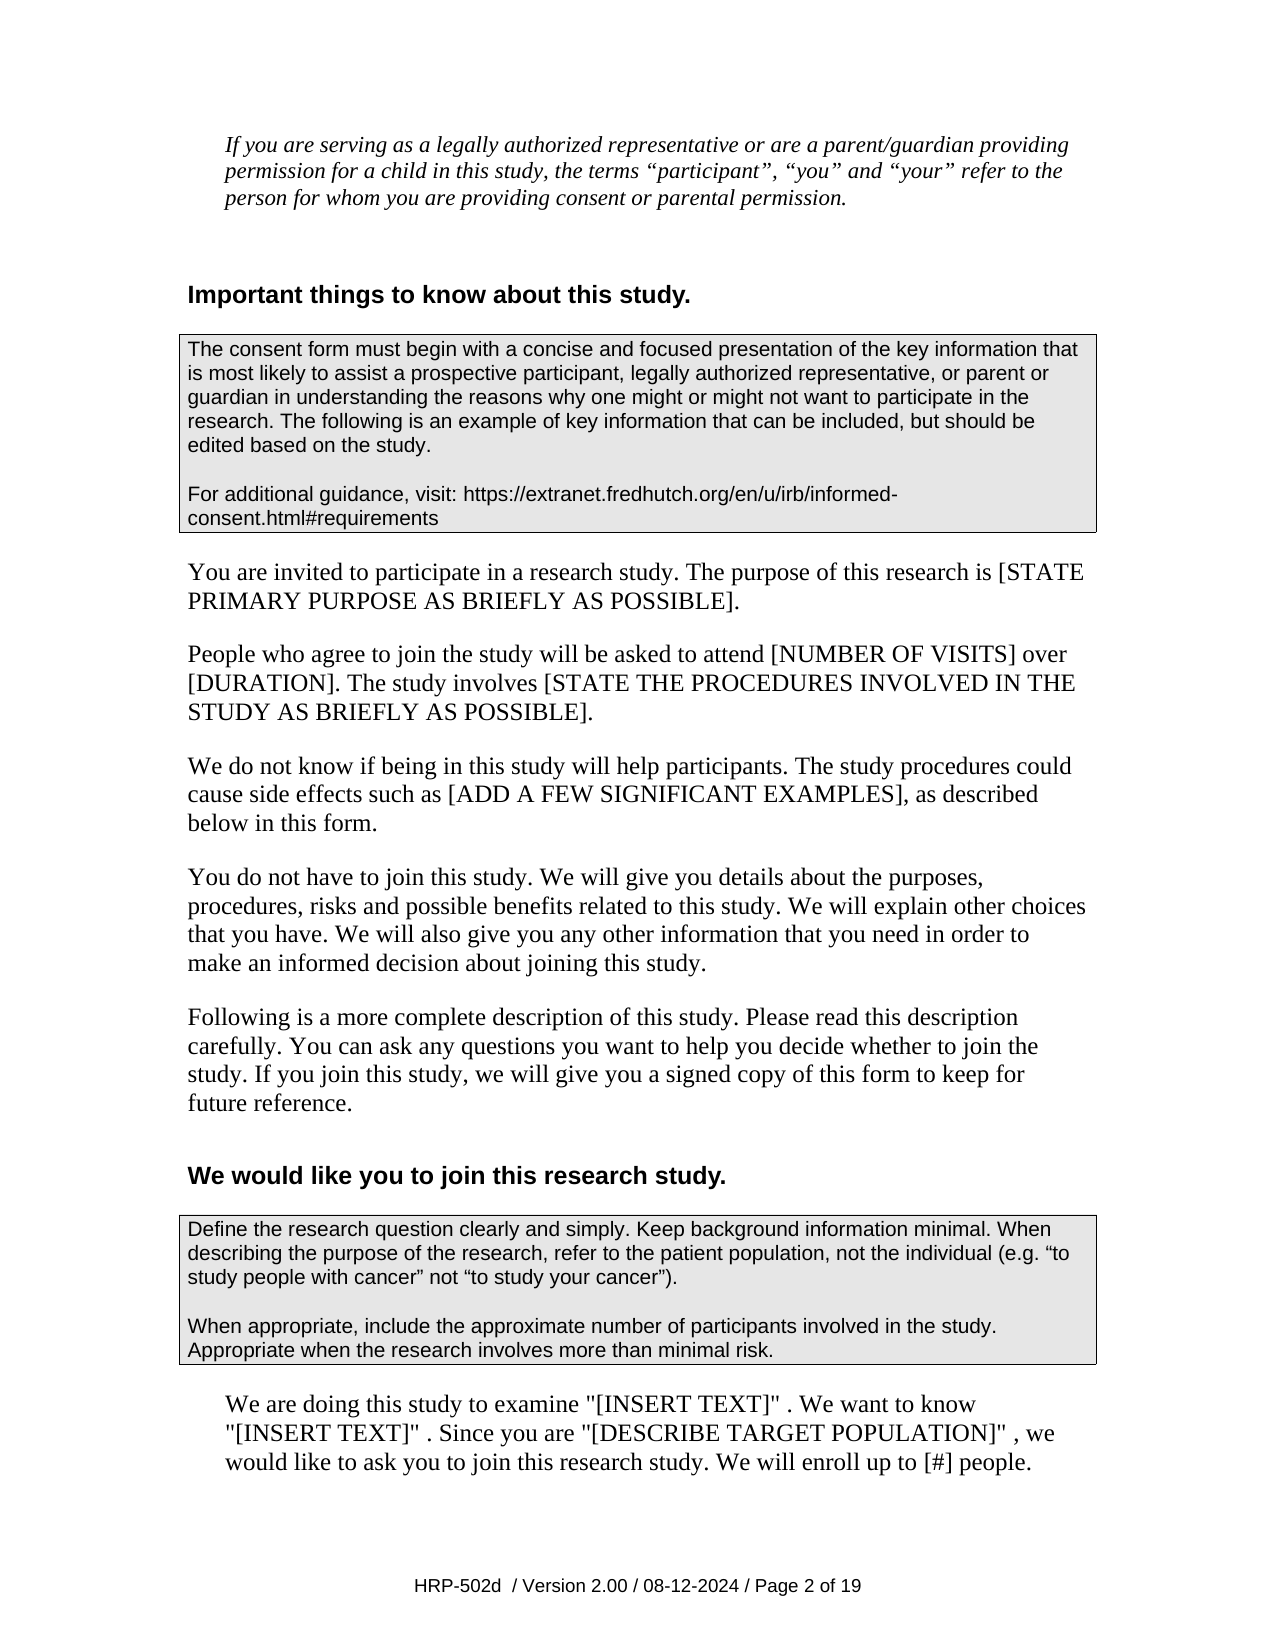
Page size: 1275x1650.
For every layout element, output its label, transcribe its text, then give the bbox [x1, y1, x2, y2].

text Define the research question clearly and simply. Keep background information minimal. When describing the purpose of the research, refer to the patient population, not the individual (e.g. “to study people with cancer” not “to study your cancer”). [180, 1216, 1096, 1289]
text You do not have to join this study. We will give you details about the purposes, procedures, risks and possible benefits related to this study. We will explain other choices that you have. We will also give you any other information that you need in order to make an informed decision about joining this study. [187, 862, 1087, 977]
text People who agree to join the study will be asked to attend [NUMBER OF VISITS] over [DURATION]. The study involves [STATE THE PROCEDURES INVOLVED IN THE STUDY AS BRIEFLY AS POSSIBLE]. [187, 639, 1087, 726]
subtitle Important things to know about this study. [187, 280, 1087, 309]
text We do not know if being in this study will help participants. The study procedures could cause side effects such as [ADD A FEW SIGNIFICANT EXAMPLES], as described below in this form. [187, 751, 1087, 837]
text You are invited to participate in a research study. The purpose of this research is [STATE PRIMARY PURPOSE AS BRIEFLY AS POSSIBLE]. [187, 557, 1087, 614]
subtitle We would like you to join this research study. [187, 1161, 1087, 1189]
text The consent form must begin with a concise and focused presentation of the key information that is most likely to assist a prospective participant, legally authorized representative, or parent or guardian in understanding the reasons why one might or might not want to participate in the research. The following is an example of key information that can be included, but should be edited based on the study. [180, 335, 1096, 457]
text When appropriate, include the approximate number of participants involved in the study. Appropriate when the research involves more than minimal risk. [180, 1311, 1096, 1364]
text We are doing this study to examine . We want to know . Since you are , we would like to ask you to join this research study. We will enroll up to people. [225, 1389, 1087, 1476]
text Following is a more complete description of this study. Please read this description carefully. You can ask any questions you want to help you decide whether to join the study. If you join this study, we will give you a signed copy of this form to keep for future reference. [187, 1002, 1087, 1117]
text For additional guidance, visit: https://extranet.fredhutch.org/en/u/irb/informed-consent.html#requirements [180, 479, 1096, 532]
text If you are serving as a legally authorized representative or are a parent/guardian providing permission for a child in this study, the terms “participant”, “you” and “your” refer to the person for whom you are providing consent or parental permission. [225, 131, 1087, 210]
